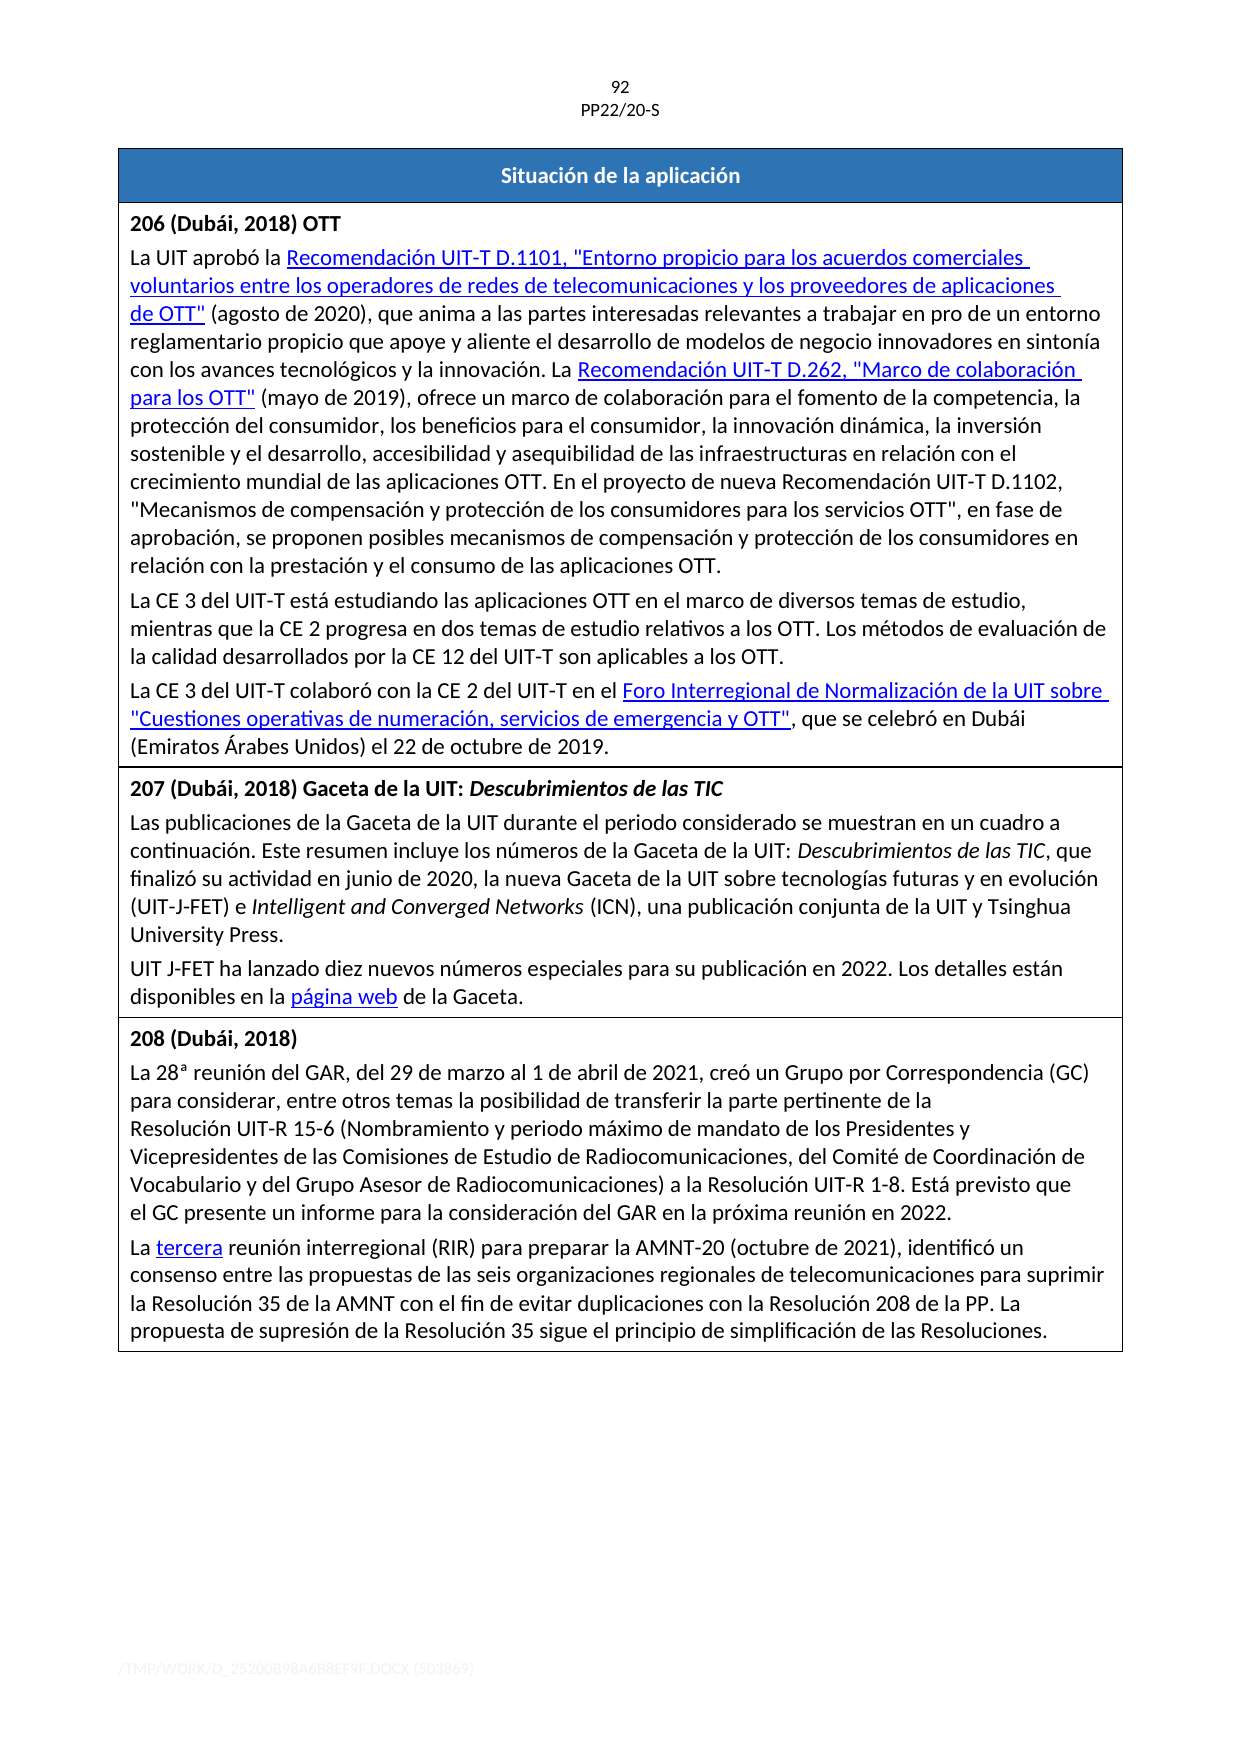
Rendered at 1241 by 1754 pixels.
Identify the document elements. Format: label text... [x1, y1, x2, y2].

table_header Situación de la aplicación [119, 149, 1122, 202]
table_cell 206 (Dubái, 2018) OTT La UIT aprobó la Recomendación UIT-T D.1101, "Entorno propicio para los acuerdos comerciales voluntarios entre los operadores de redes de telecomunicaciones y los proveedores de aplicaciones de OTT" (agosto de 2020), que anima a las partes interesadas relevantes a trabajar en pro de un entorno reglamentario propicio que apoye y aliente el desarrollo de modelos de negocio innovadores en sintonía con los avances tecnológicos y la innovación. La Recomendación UIT-T D.262, "Marco de colaboración para los OTT" (mayo de 2019), ofrece un marco de colaboración para el fomento de la competencia, la protección del consumidor, los beneficios para el consumidor, la innovación dinámica, la inversión sostenible y el desarrollo, accesibilidad y asequibilidad de las infraestructuras en relación con el crecimiento mundial de las aplicaciones OTT. En el proyecto de nueva Recomendación UIT-T D.1102, "Mecanismos de compensación y protección de los consumidores para los servicios OTT", en fase de aprobación, se proponen posibles mecanismos de compensación y protección de los consumidores en relación con la prestación y el consumo de las aplicaciones OTT. La CE 3 del UIT-T está estudiando las aplicaciones OTT en el marco de diversos temas de estudio, mientras que la CE 2 progresa en dos temas de estudio relativos a los OTT. Los métodos de evaluación de la calidad desarrollados por la CE 12 del UIT-T son aplicables a los OTT. La CE 3 del UIT-T colaboró con la CE 2 del UIT-T en el Foro Interregional de Normalización de la UIT sobre "Cuestiones operativas de numeración, servicios de emergencia y OTT", que se celebró en Dubái (Emiratos Árabes Unidos) el 22 de octubre de 2019. [119, 203, 1122, 766]
table_cell 208 (Dubái, 2018) La 28ª reunión del GAR, del 29 de marzo al 1 de abril de 2021, creó un Grupo por Correspondencia (GC) para considerar, entre otros temas la posibilidad de transferir la parte pertinente de la Resolución UIT-R 15-6 (Nombramiento y periodo máximo de mandato de los Presidentes y Vicepresidentes de las Comisiones de Estudio de Radiocomunicaciones, del Comité de Coordinación de Vocabulario y del Grupo Asesor de Radiocomunicaciones) a la Resolución UIT-R 1-8. Está previsto que el GC presente un informe para la consideración del GAR en la próxima reunión en 2022. La tercera reunión interregional (RIR) para preparar la AMNT-20 (octubre de 2021), identificó un consenso entre las propuestas de las seis organizaciones regionales de telecomunicaciones para suprimir la Resolución 35 de la AMNT con el fin de evitar duplicaciones con la Resolución 208 de la PP. La propuesta de supresión de la Resolución 35 sigue el principio de simplificación de las Resoluciones. [119, 1018, 1122, 1351]
table_cell 207 (Dubái, 2018) Gaceta de la UIT: Descubrimientos de las TIC Las publicaciones de la Gaceta de la UIT durante el periodo considerado se muestran en un cuadro a continuación. Este resumen incluye los números de la Gaceta de la UIT: Descubrimientos de las TIC, que finalizó su actividad en junio de 2020, la nueva Gaceta de la UIT sobre tecnologías futuras y en evolución (UIT-J-FET) e Intelligent and Converged Networks (ICN), una publicación conjunta de la UIT y Tsinghua University Press. UIT J-FET ha lanzado diez nuevos números especiales para su publicación en 2022. Los detalles están disponibles en la página web de la Gaceta. [119, 768, 1122, 1017]
